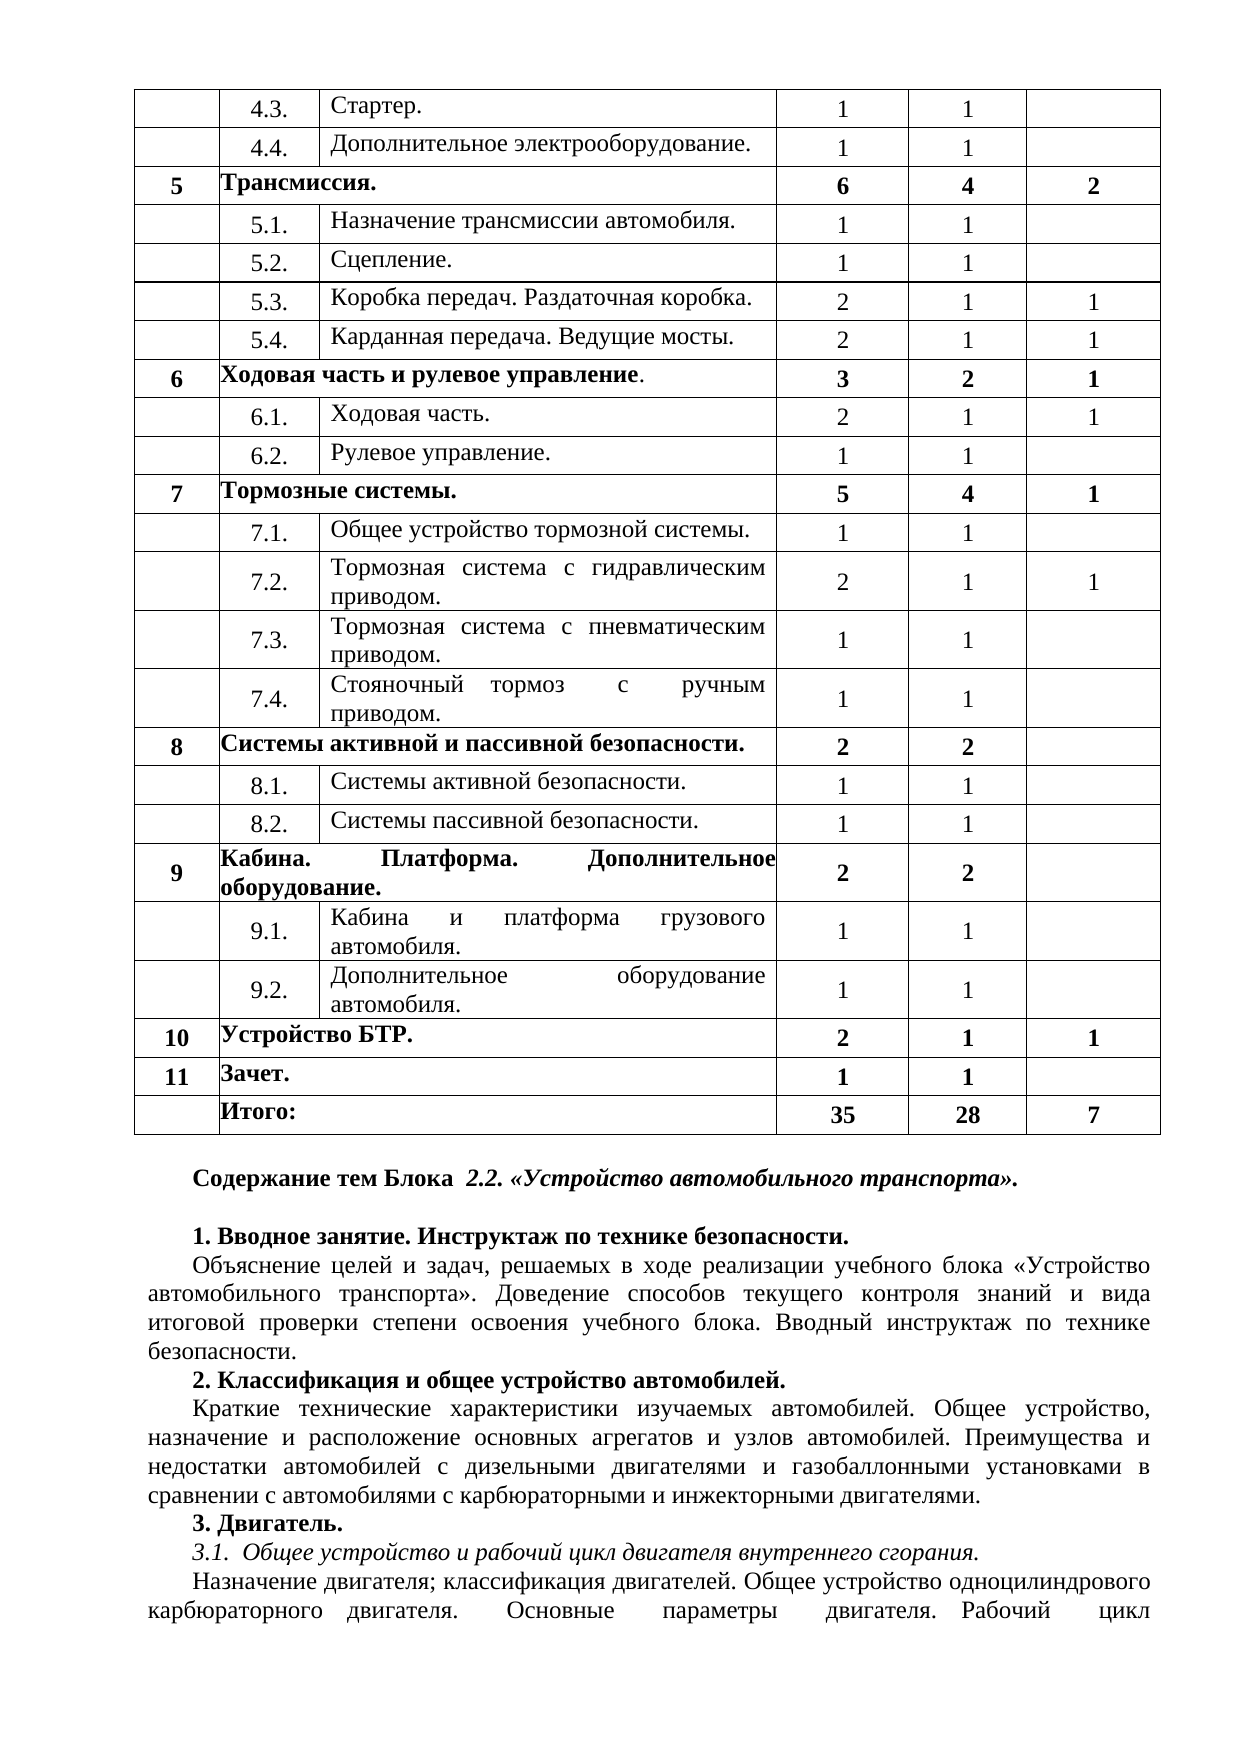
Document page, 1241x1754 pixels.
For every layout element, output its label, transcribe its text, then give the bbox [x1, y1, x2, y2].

table_cell Карданная передача. Ведущие мосты. [320, 321, 776, 358]
table_cell 9 [135, 844, 219, 901]
table_cell 1 [909, 961, 1026, 1018]
table_cell 7.4. [220, 669, 319, 727]
table_cell 7.2. [220, 552, 319, 610]
table_cell 1 [777, 961, 908, 1018]
table_cell 7 [135, 475, 219, 513]
table_cell 1 [909, 669, 1026, 727]
table_cell 9.1. [220, 902, 319, 959]
table_cell 1 [777, 669, 908, 727]
table_cell 1 [1027, 321, 1160, 358]
table_cell [135, 205, 219, 243]
table_cell 1 [909, 805, 1026, 842]
table_cell [135, 321, 219, 358]
table_cell Системы активной безопасности. [320, 766, 776, 804]
text 3.1. Общее устройство и рабочий цикл двигателя внутреннего сгорания. [148, 1537, 1152, 1566]
text 3. Двигатель. [148, 1508, 1152, 1537]
table_cell [1027, 611, 1160, 668]
table_cell Ходовая часть и рулевое управление. [220, 360, 776, 397]
table_cell [135, 437, 219, 474]
table_cell [1027, 844, 1160, 901]
table_cell [1027, 128, 1160, 166]
table_cell Трансмиссия. [220, 167, 776, 204]
table_cell Системы пассивной безопасности. [320, 805, 776, 842]
table_cell 1 [909, 1019, 1026, 1057]
table_cell 1 [777, 244, 908, 281]
table_cell 1 [777, 611, 908, 668]
table_cell 1 [777, 205, 908, 243]
table_cell 1 [909, 128, 1026, 166]
table_cell [1027, 437, 1160, 474]
text Содержание тем Блока 2.2. «Устройство автомобильного транспорта». [148, 1163, 1152, 1192]
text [148, 1566, 1152, 1623]
table_cell Ходовая часть. [320, 398, 776, 436]
table_cell Устройство БТР. [220, 1019, 776, 1057]
table_cell Дополнительное оборудование автомобиля. [320, 961, 776, 1018]
table_cell 6.2. [220, 437, 319, 474]
table_cell 5 [135, 167, 219, 204]
text 2. Классификация и общее устройство автомобилей. [148, 1365, 1152, 1393]
table_cell 1 [1027, 475, 1160, 513]
table_cell [135, 514, 219, 551]
table_cell [135, 805, 219, 842]
table_cell 6 [135, 360, 219, 397]
table_cell 1 [777, 1058, 908, 1095]
table_cell 5.4. [220, 321, 319, 358]
table_cell 35 [777, 1096, 908, 1134]
table_cell Общее устройство тормозной системы. [320, 514, 776, 551]
table_cell 6.1. [220, 398, 319, 436]
table_cell [135, 283, 219, 320]
table_cell Стартер. [320, 90, 776, 127]
table_cell [1027, 90, 1160, 127]
table_cell 8.1. [220, 766, 319, 804]
table_cell [135, 90, 219, 127]
table_cell Кабина. Платформа. Дополнительное оборудование. [220, 844, 776, 901]
table_cell 1 [909, 437, 1026, 474]
table_cell 1 [1027, 360, 1160, 397]
table_cell 8.2. [220, 805, 319, 842]
text 1. Вводное занятие. Инструктаж по технике безопасности. [148, 1221, 1152, 1250]
table_cell 2 [1027, 167, 1160, 204]
table_cell 2 [909, 728, 1026, 765]
table_cell [135, 398, 219, 436]
text Краткие технические характеристики изучаемых автомобилей. Общее устройство, назначение и расположение основных агрегатов и узлов автомобилей. Преимущества и недостатки автомобилей с дизельными двигателями и газобаллонными установками в сравнении с автомобилями с карбюраторными и инжекторными двигателями. [148, 1393, 1152, 1508]
table_cell 1 [909, 902, 1026, 959]
table_cell 1 [909, 514, 1026, 551]
table_cell Тормозные системы. [220, 475, 776, 513]
table_cell 1 [777, 514, 908, 551]
table_cell 2 [777, 552, 908, 610]
table_cell 1 [1027, 1019, 1160, 1057]
table_cell 2 [777, 321, 908, 358]
table_cell 2 [777, 844, 908, 901]
table_cell Стояночный тормоз с ручным приводом. [320, 669, 776, 727]
table_cell 1 [777, 902, 908, 959]
table_cell [135, 902, 219, 959]
table_cell 1 [909, 321, 1026, 358]
table_cell 5.2. [220, 244, 319, 281]
table_cell 6 [777, 167, 908, 204]
table_cell 11 [135, 1058, 219, 1095]
table_cell 2 [777, 1019, 908, 1057]
table_cell [135, 669, 219, 727]
table_cell Дополнительное электрооборудование. [320, 128, 776, 166]
table_cell 2 [777, 283, 908, 320]
table_cell [1027, 961, 1160, 1018]
table_cell 4 [909, 167, 1026, 204]
table_cell Коробка передач. Раздаточная коробка. [320, 283, 776, 320]
table_cell Рулевое управление. [320, 437, 776, 474]
table_cell 1 [909, 552, 1026, 610]
table_cell 2 [777, 398, 908, 436]
table_cell 1 [777, 805, 908, 842]
table_cell [135, 611, 219, 668]
table_cell 2 [909, 360, 1026, 397]
table_cell [1027, 205, 1160, 243]
table_cell [135, 552, 219, 610]
table_cell 4.4. [220, 128, 319, 166]
table_cell [1027, 244, 1160, 281]
table_cell 1 [1027, 398, 1160, 436]
table_cell 7.1. [220, 514, 319, 551]
table_cell 10 [135, 1019, 219, 1057]
table_cell 2 [909, 844, 1026, 901]
table_cell 2 [777, 728, 908, 765]
table_cell 1 [1027, 283, 1160, 320]
table_cell 1 [777, 437, 908, 474]
table_cell 1 [777, 128, 908, 166]
table_cell 1 [1027, 552, 1160, 610]
table_cell [135, 961, 219, 1018]
table_cell Тормозная система с пневматическим приводом. [320, 611, 776, 668]
table_cell [1027, 728, 1160, 765]
table_cell 1 [909, 611, 1026, 668]
table_cell 1 [909, 283, 1026, 320]
table_cell 7 [1027, 1096, 1160, 1134]
table_cell Кабина и платформа грузового автомобиля. [320, 902, 776, 959]
table_cell Итого: [220, 1096, 776, 1134]
table_cell 4.3. [220, 90, 319, 127]
table_cell 1 [777, 766, 908, 804]
table_cell 1 [909, 1058, 1026, 1095]
table_cell Назначение трансмиссии автомобиля. [320, 205, 776, 243]
table_cell [135, 244, 219, 281]
table_cell 1 [909, 398, 1026, 436]
table_cell 1 [777, 90, 908, 127]
table_cell 7.3. [220, 611, 319, 668]
table_cell [1027, 766, 1160, 804]
table_cell [1027, 1058, 1160, 1095]
table_cell 5.3. [220, 283, 319, 320]
table_cell 4 [909, 475, 1026, 513]
table_cell 3 [777, 360, 908, 397]
table_cell [1027, 514, 1160, 551]
table_cell Сцепление. [320, 244, 776, 281]
table_cell 5.1. [220, 205, 319, 243]
table_cell [1027, 669, 1160, 727]
table_cell 5 [777, 475, 908, 513]
table_cell 1 [909, 244, 1026, 281]
table_cell Зачет. [220, 1058, 776, 1095]
table_cell 1 [909, 205, 1026, 243]
table_cell 8 [135, 728, 219, 765]
table_cell Тормозная система с гидравлическим приводом. [320, 552, 776, 610]
table_cell 1 [909, 90, 1026, 127]
table_cell 1 [909, 766, 1026, 804]
table_cell Системы активной и пассивной безопасности. [220, 728, 776, 765]
text Объяснение целей и задач, решаемых в ходе реализации учебного блока «Устройство автомобильного транспорта». Доведение способов текущего контроля знаний и вида итоговой проверки степени освоения учебного блока. Вводный инструктаж по технике безопасности. [148, 1250, 1152, 1365]
table_cell [1027, 805, 1160, 842]
table_cell [1027, 902, 1160, 959]
table_cell 28 [909, 1096, 1026, 1134]
table_cell [135, 1096, 219, 1134]
table_cell [135, 766, 219, 804]
table_cell [135, 128, 219, 166]
table_cell 9.2. [220, 961, 319, 1018]
